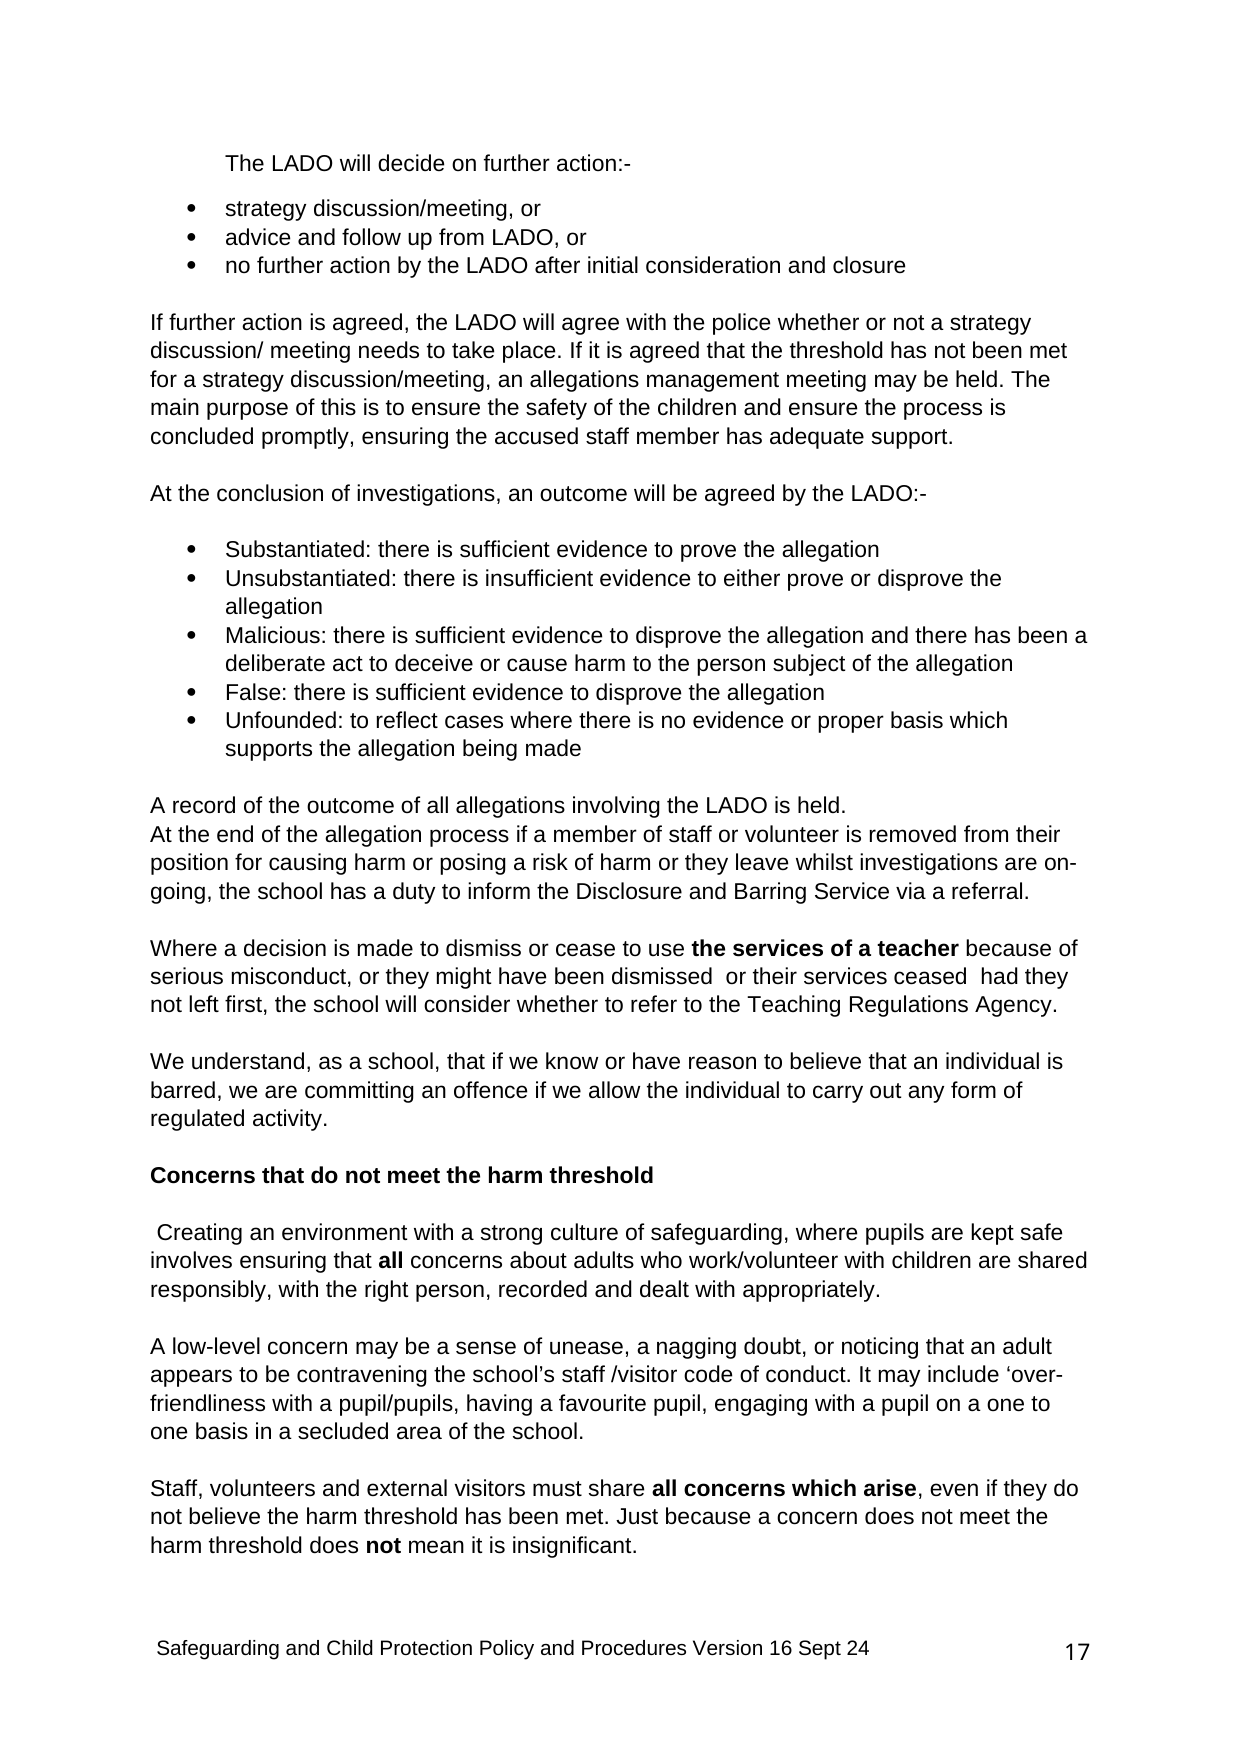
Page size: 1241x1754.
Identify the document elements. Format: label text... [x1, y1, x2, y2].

list Unsubstantiated: there is insufficient evidence to either prove or disprove the allegation [187, 565, 1090, 619]
list no further action by the LADO after initial consideration and closure [187, 252, 1090, 278]
text The LADO will decide on further action:- [225, 150, 1090, 176]
text At the conclusion of investigations, an outcome will be agreed by the LADO:- [150, 479, 1090, 506]
list Malicious: there is sufficient evidence to disprove the allegation and there has been a deliberate act to deceive or cause harm to the person subject of the allegation [187, 622, 1090, 676]
text Creating an environment with a strong culture of safeguarding, where pupils are kept safe involves ensuring that all concerns about adults who work/volunteer with children are shared responsibly, with the right person, recorded and dealt with appropriately. [150, 1219, 1090, 1302]
list strategy discussion/meeting, or [187, 195, 1090, 221]
text Concerns that do not meet the harm threshold [150, 1162, 1090, 1188]
text We understand, as a school, that if we know or have reason to believe that an individual is barred, we are committing an offence if we allow the individual to carry out any form of regulated activity. [150, 1048, 1090, 1131]
text At the end of the allegation process if a member of staff or volunteer is removed from their position for causing harm or posing a risk of harm or they leave whilst investigations are on-going, the school has a duty to inform the Disclosure and Barring Service via a referral. [150, 821, 1090, 904]
text A record of the outcome of all allegations involving the LADO is held. [150, 792, 1090, 819]
text A low-level concern may be a sense of unease, a nagging doubt, or noticing that an adult appears to be contravening the school’s staff /visitor code of conduct. It may include ‘over-friendliness with a pupil/pupils, having a favourite pupil, engaging with a pupil on a one to one basis in a secluded area of the school. [150, 1333, 1090, 1444]
list Unfounded: to reflect cases where there is no evidence or proper basis which supports the allegation being made [187, 707, 1090, 762]
text If further action is agreed, the LADO will agree with the police whether or not a strategy discussion/ meeting needs to take place. If it is agreed that the threshold has not been met for a strategy discussion/meeting, an allegations management meeting may be held. The main purpose of this is to ensure the safety of the children and ensure the process is concluded promptly, ensuring the accused staff member has adequate support. [150, 309, 1090, 449]
list advice and follow up from LADO, or [187, 223, 1090, 250]
text Where a decision is made to dismiss or cease to use the services of a teacher because of serious misconduct, or they might have been dismissed or their services ceased had they not left first, the school will consider whether to refer to the Teaching Regulations Agency. [150, 934, 1090, 1018]
text Staff, volunteers and external visitors must share all concerns which arise, even if they do not believe the harm threshold has been met. Just because a concern does not meet the harm threshold does not mean it is insignificant. [150, 1475, 1090, 1558]
list False: there is sufficient evidence to disprove the allegation [187, 678, 1090, 705]
list Substantiated: there is sufficient evidence to prove the allegation [187, 536, 1090, 563]
